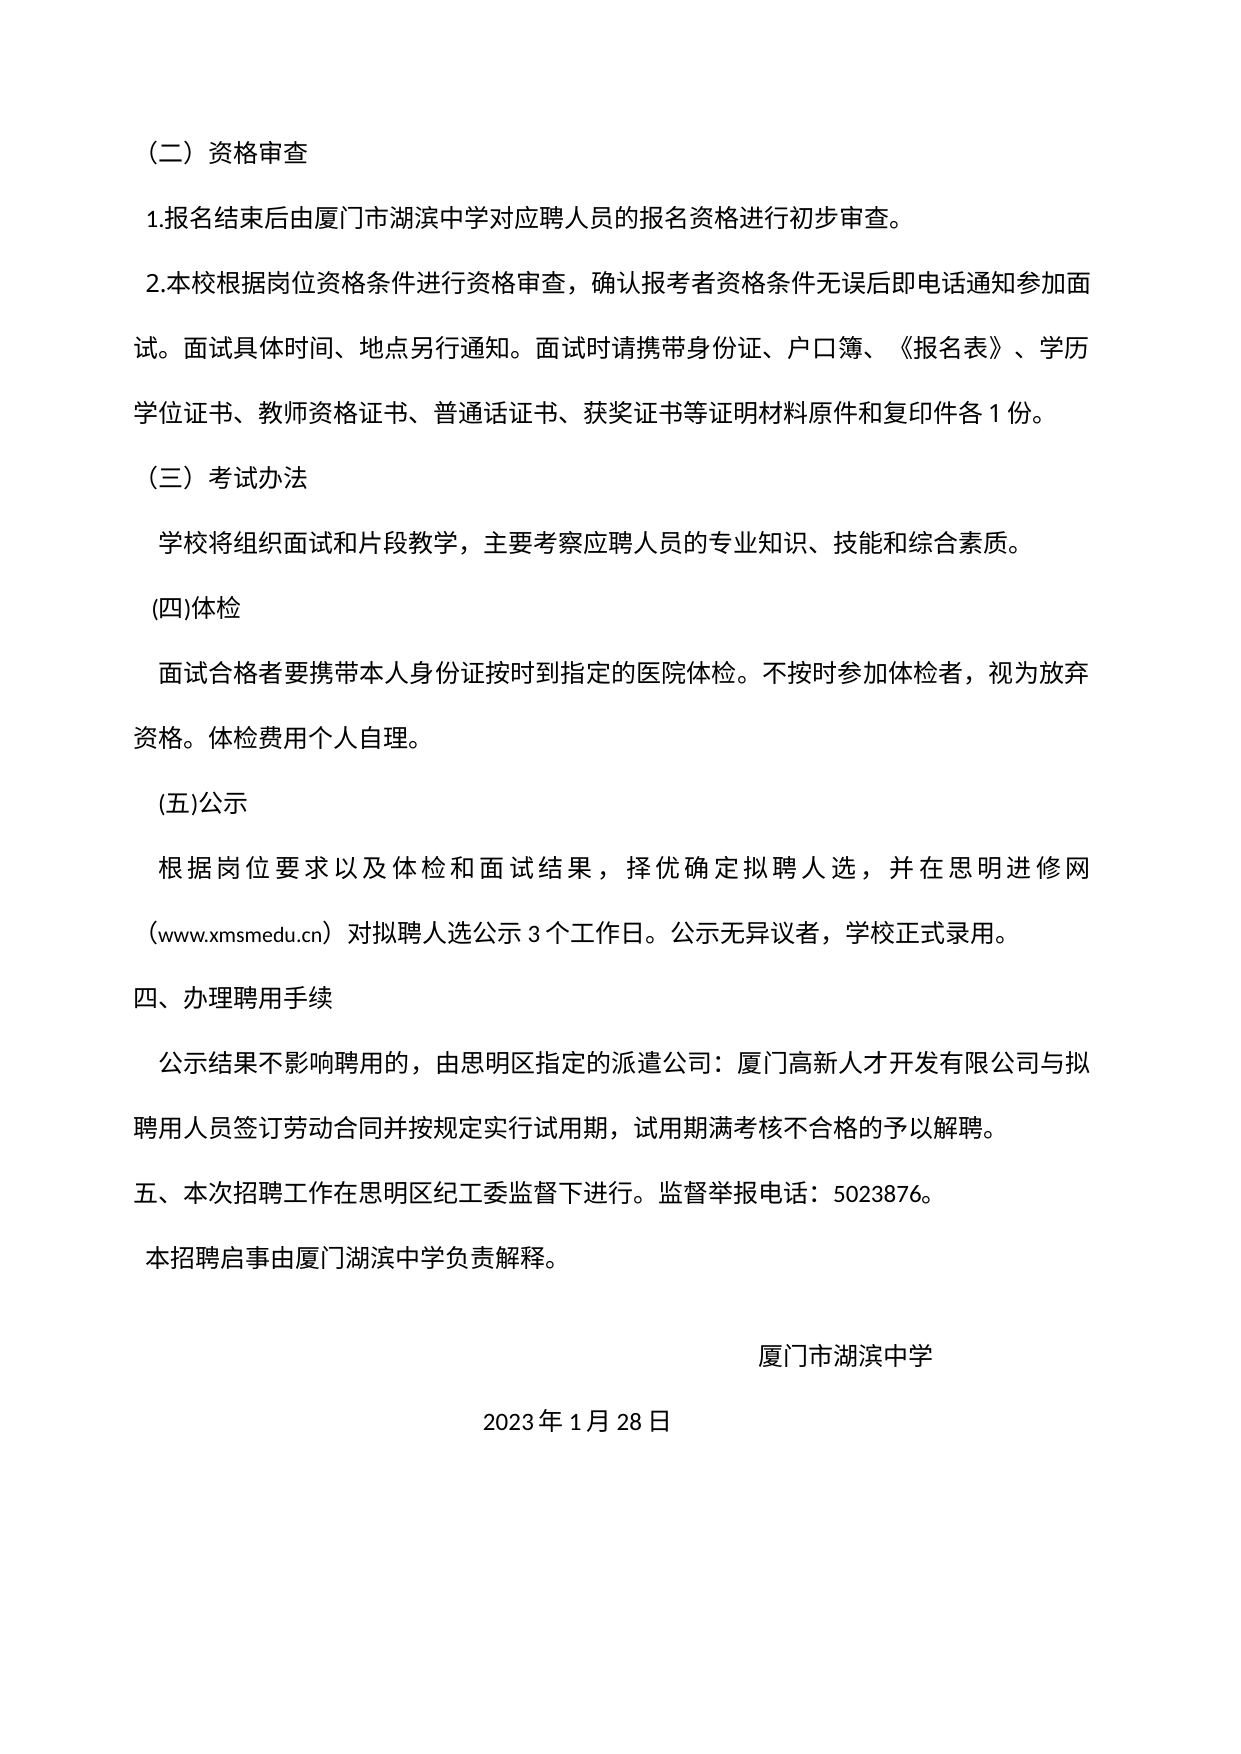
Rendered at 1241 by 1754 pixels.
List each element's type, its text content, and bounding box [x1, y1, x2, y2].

text 五、本次招聘工作在思明区纪工委监督下进行。监督举报电话：5023876。 [133, 1159, 1093, 1224]
text 本招聘启事由厦门湖滨中学负责解释。 [133, 1224, 1093, 1289]
text (五)公示 [133, 769, 1093, 834]
text （二）资格审查 [133, 119, 1093, 184]
text 1.报名结束后由厦门市湖滨中学对应聘人员的报名资格进行初步审查。 [133, 184, 1093, 249]
text （三）考试办法 [133, 444, 1093, 509]
text 公示结果不影响聘用的，由思明区指定的派遣公司：厦门高新人才开发有限公司与拟聘用人员签订劳动合同并按规定实行试用期，试用期满考核不合格的予以解聘。 [133, 1029, 1093, 1159]
text 面试合格者要携带本人身份证按时到指定的医院体检。不按时参加体检者，视为放弃资格。体检费用个人自理。 [133, 639, 1093, 769]
text 2.本校根据岗位资格条件进行资格审查，确认报考者资格条件无误后即电话通知参加面试。面试具体时间、地点另行通知。面试时请携带身份证、户口簿、《报名表》、学历学位证书、教师资格证书、普通话证书、获奖证书等证明材料原件和复印件各1份。 [133, 249, 1093, 444]
text 2023年1月28日 [133, 1387, 1093, 1452]
text 学校将组织面试和片段教学，主要考察应聘人员的专业知识、技能和综合素质。 [133, 509, 1093, 574]
text 四、办理聘用手续 [133, 964, 1093, 1029]
text (四)体检 [133, 574, 1093, 639]
text 根据岗位要求以及体检和面试结果，择优确定拟聘人选，并在思明进修网（www.xmsmedu.cn）对拟聘人选公示3个工作日。公示无异议者，学校正式录用。 [133, 834, 1093, 964]
text 厦门市湖滨中学 [133, 1322, 1093, 1387]
